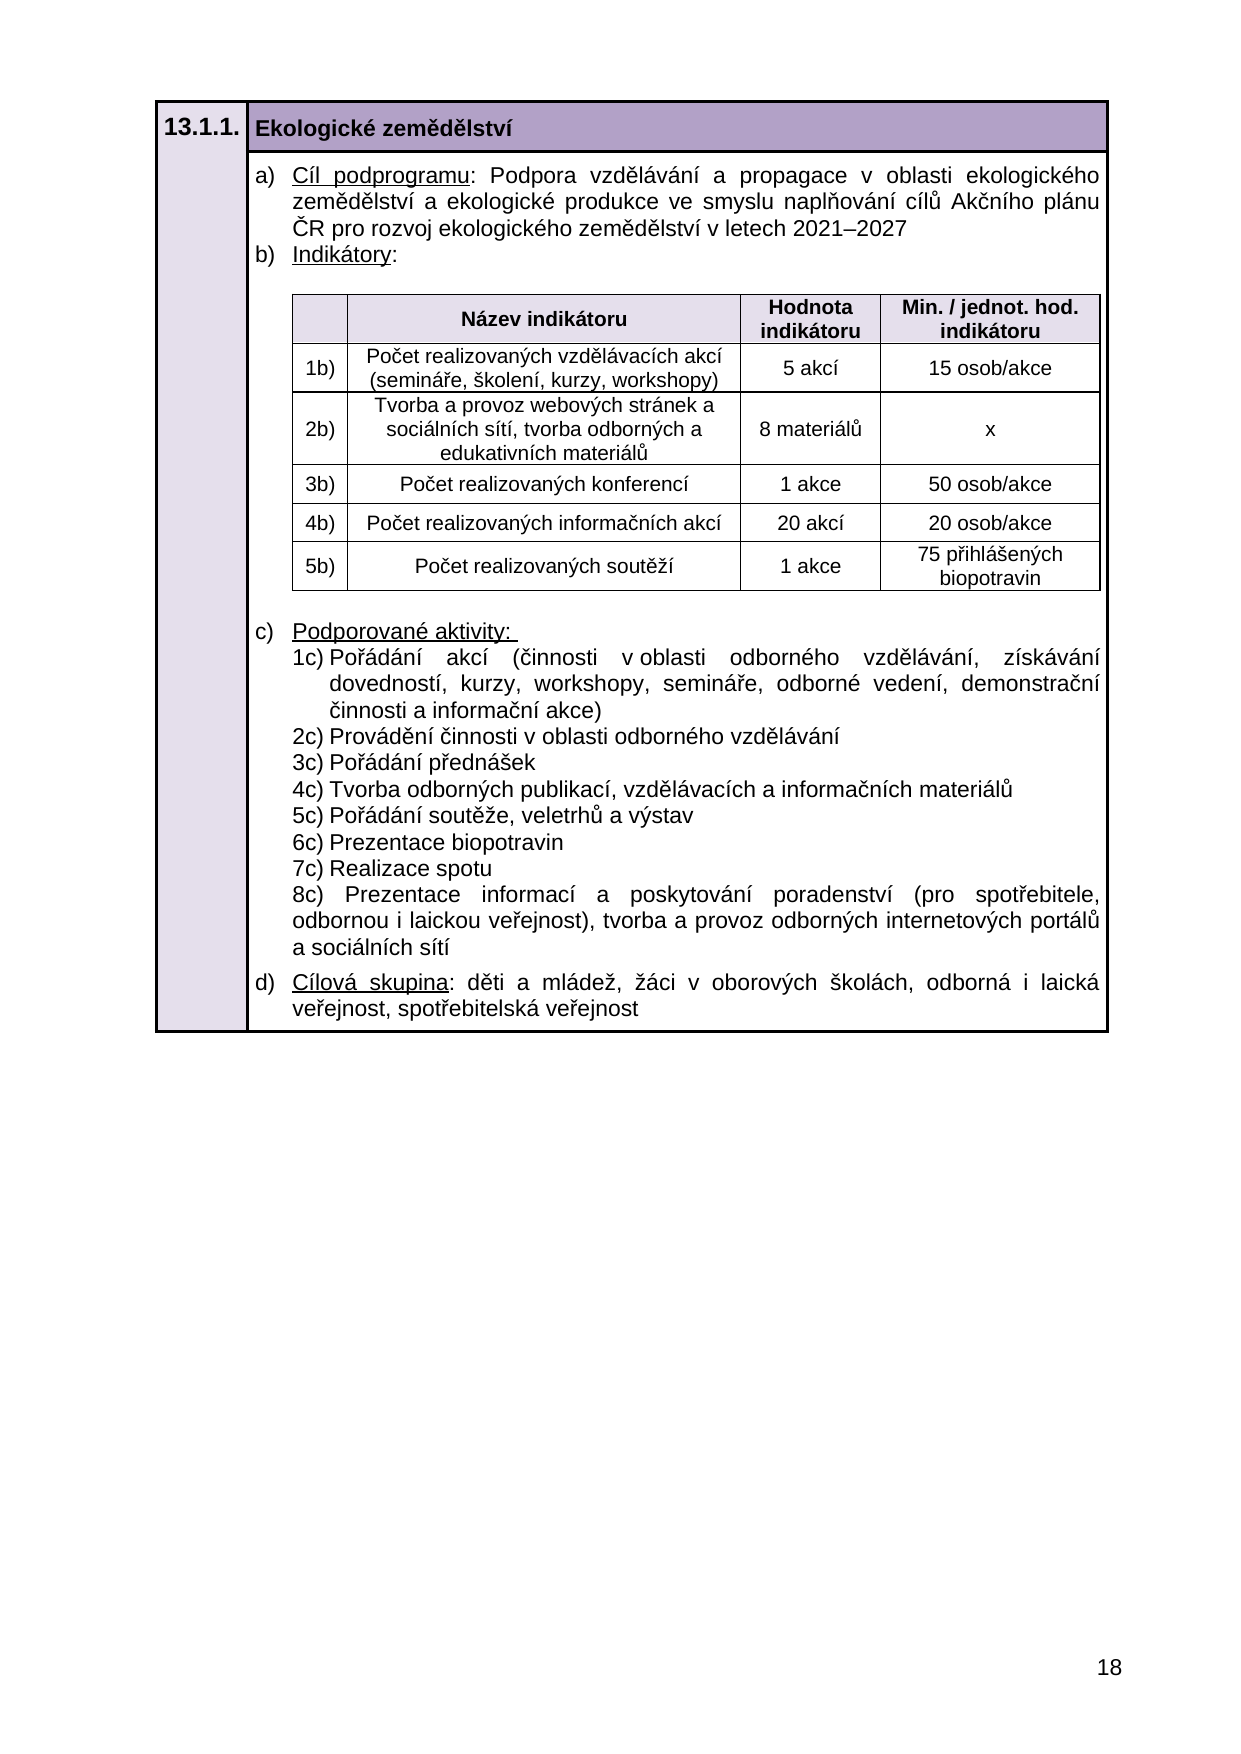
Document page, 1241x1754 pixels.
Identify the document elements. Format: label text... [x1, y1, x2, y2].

table_cell Cíl podprogramu: Podpora vzdělávání a propagace v oblasti ekologického zemědělství a ekologické produkce ve smyslu naplňování cílů Akčního plánu ČR pro rozvoj ekologického zemědělství v letech 2021–2027 Indikátory: Podporované aktivity: Pořádání akcí (činnosti v oblasti odborného vzdělávání, získávání dovedností, kurzy, workshopy, semináře, odborné vedení, demonstrační činnosti a informační akce) Provádění činnosti v oblasti odborného vzdělávání Pořádání přednášek Tvorba odborných publikací, vzdělávacích a informačních materiálů Pořádání soutěže, veletrhů a výstav Prezentace biopotravin Realizace spotu 8c) Prezentace informací a poskytování poradenství (pro spotřebitele, odbornou i laickou veřejnost), tvorba a provoz odborných internetových portálů a sociálních sítí Cílová skupina: děti a mládež, žáci v oborových školách, odborná i laická veřejnost, spotřebitelská veřejnost [249, 153, 1106, 1030]
table_cell [158, 150, 246, 1030]
table_header 13.1.1. [158, 103, 246, 150]
table_header Ekologické zemědělství [249, 103, 1106, 150]
